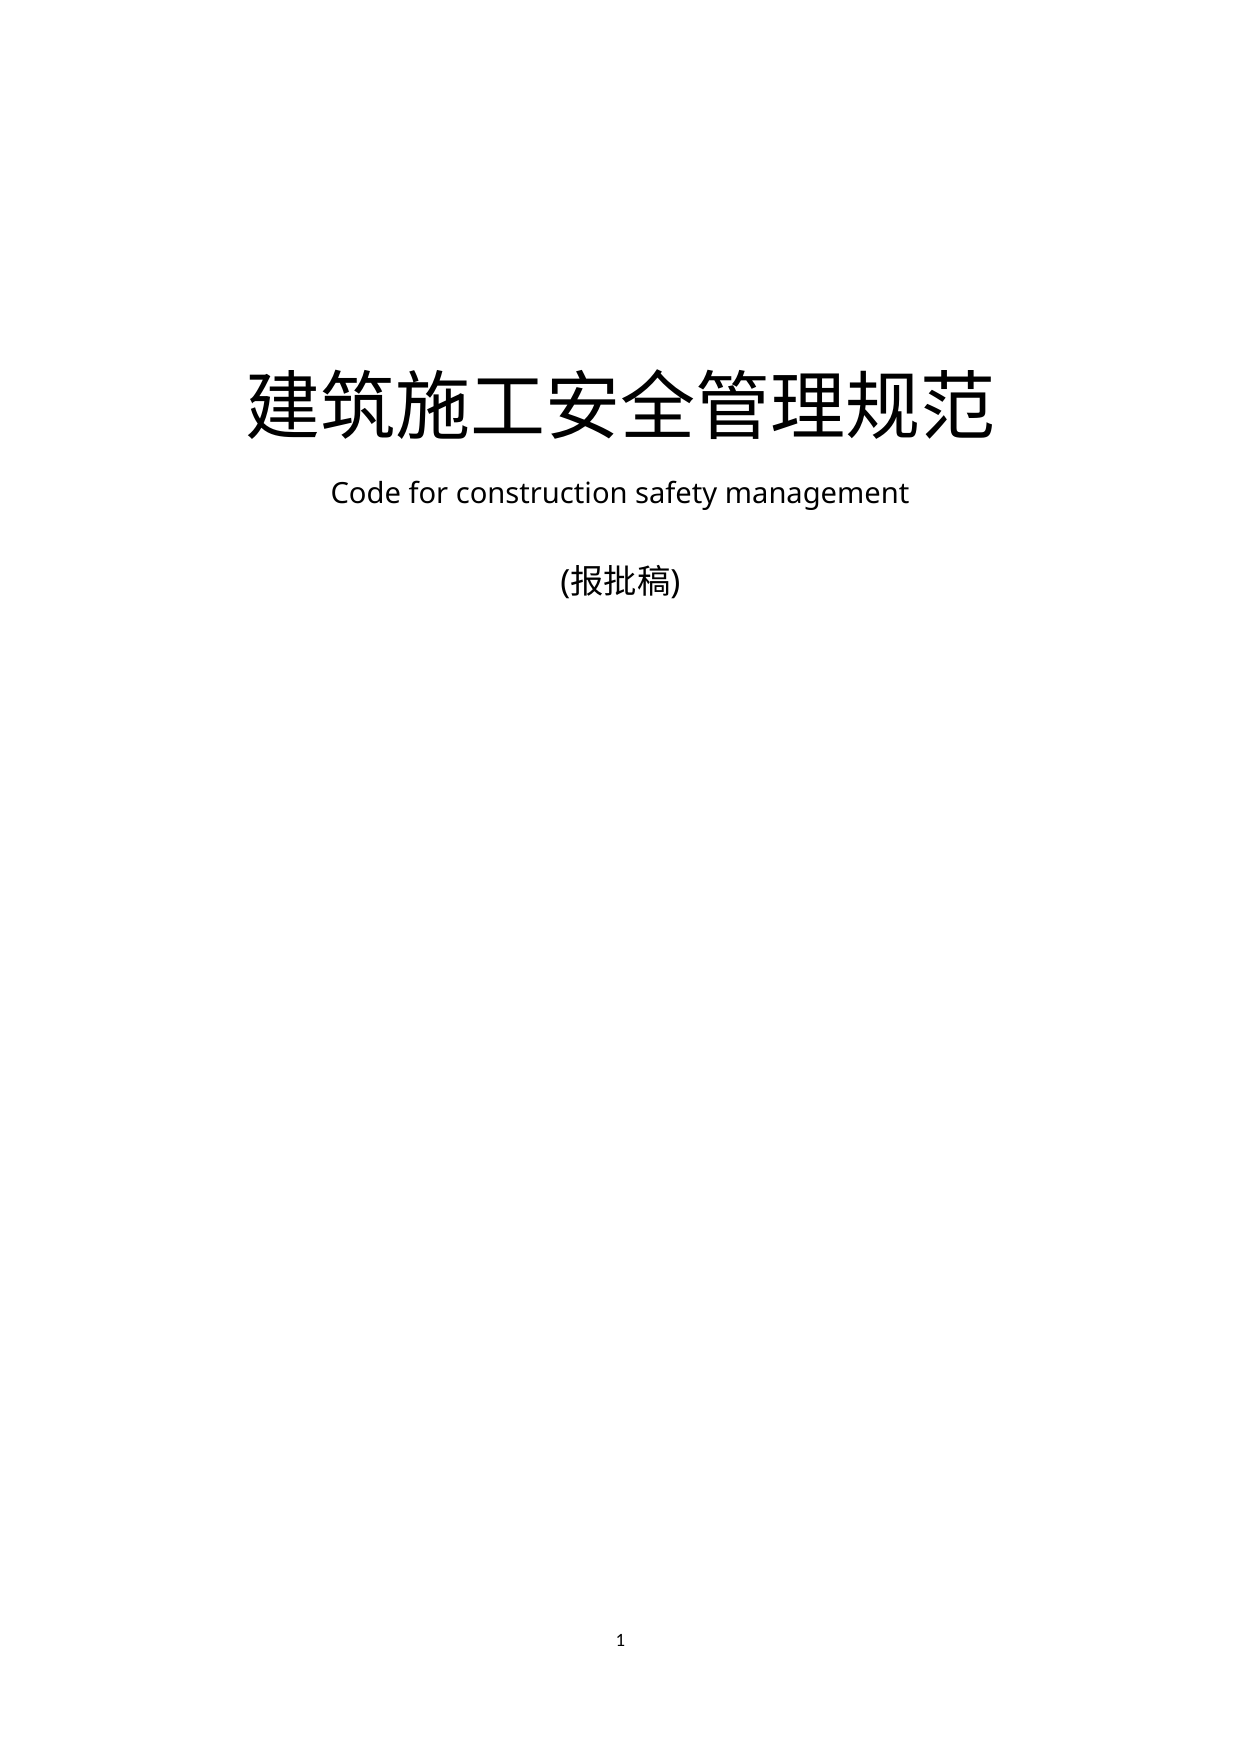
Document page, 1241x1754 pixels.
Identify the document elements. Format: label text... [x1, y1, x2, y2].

text 建筑施工安全管理规范 [187, 333, 1053, 469]
text (报批稿) [187, 534, 1053, 625]
text Code for construction safety management [187, 469, 1053, 514]
